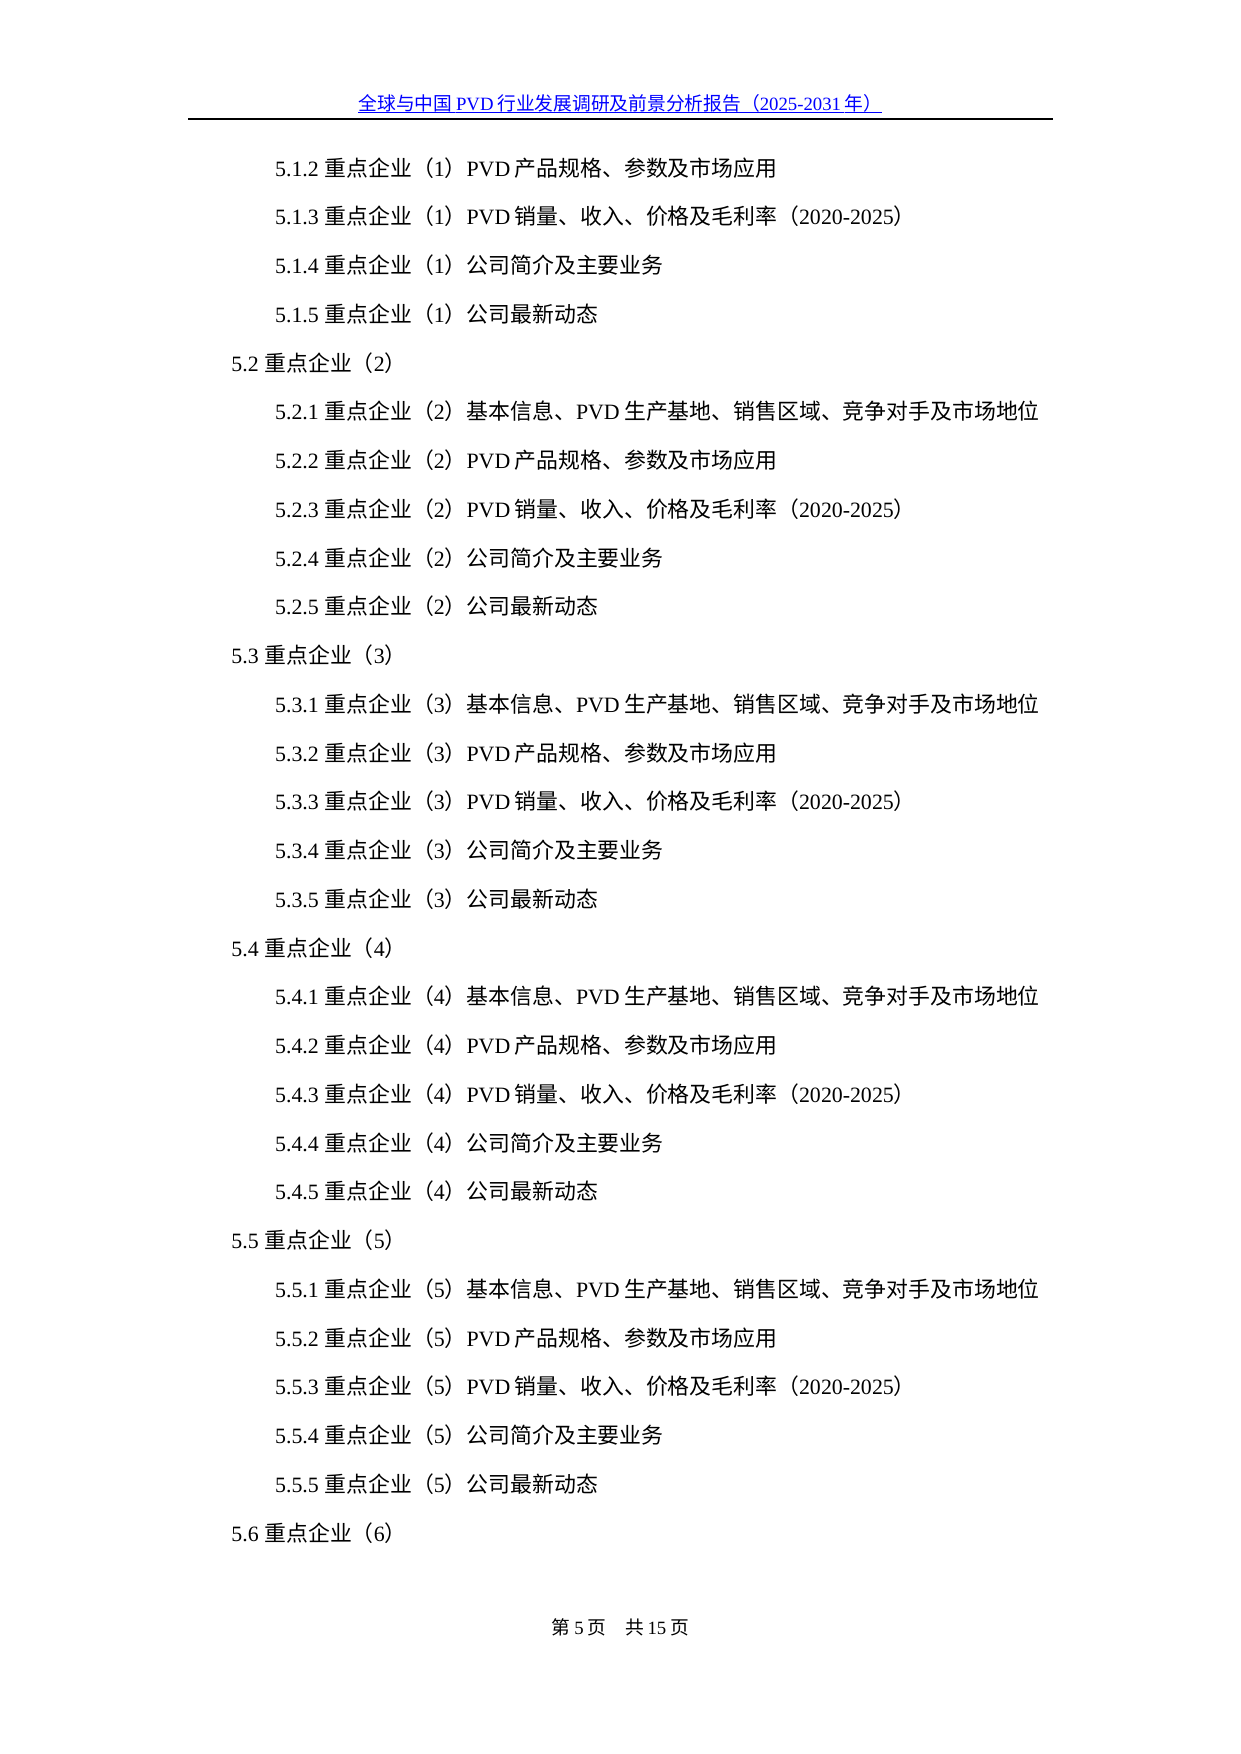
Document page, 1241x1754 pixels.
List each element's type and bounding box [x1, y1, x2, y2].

text [187, 150, 1053, 1548]
